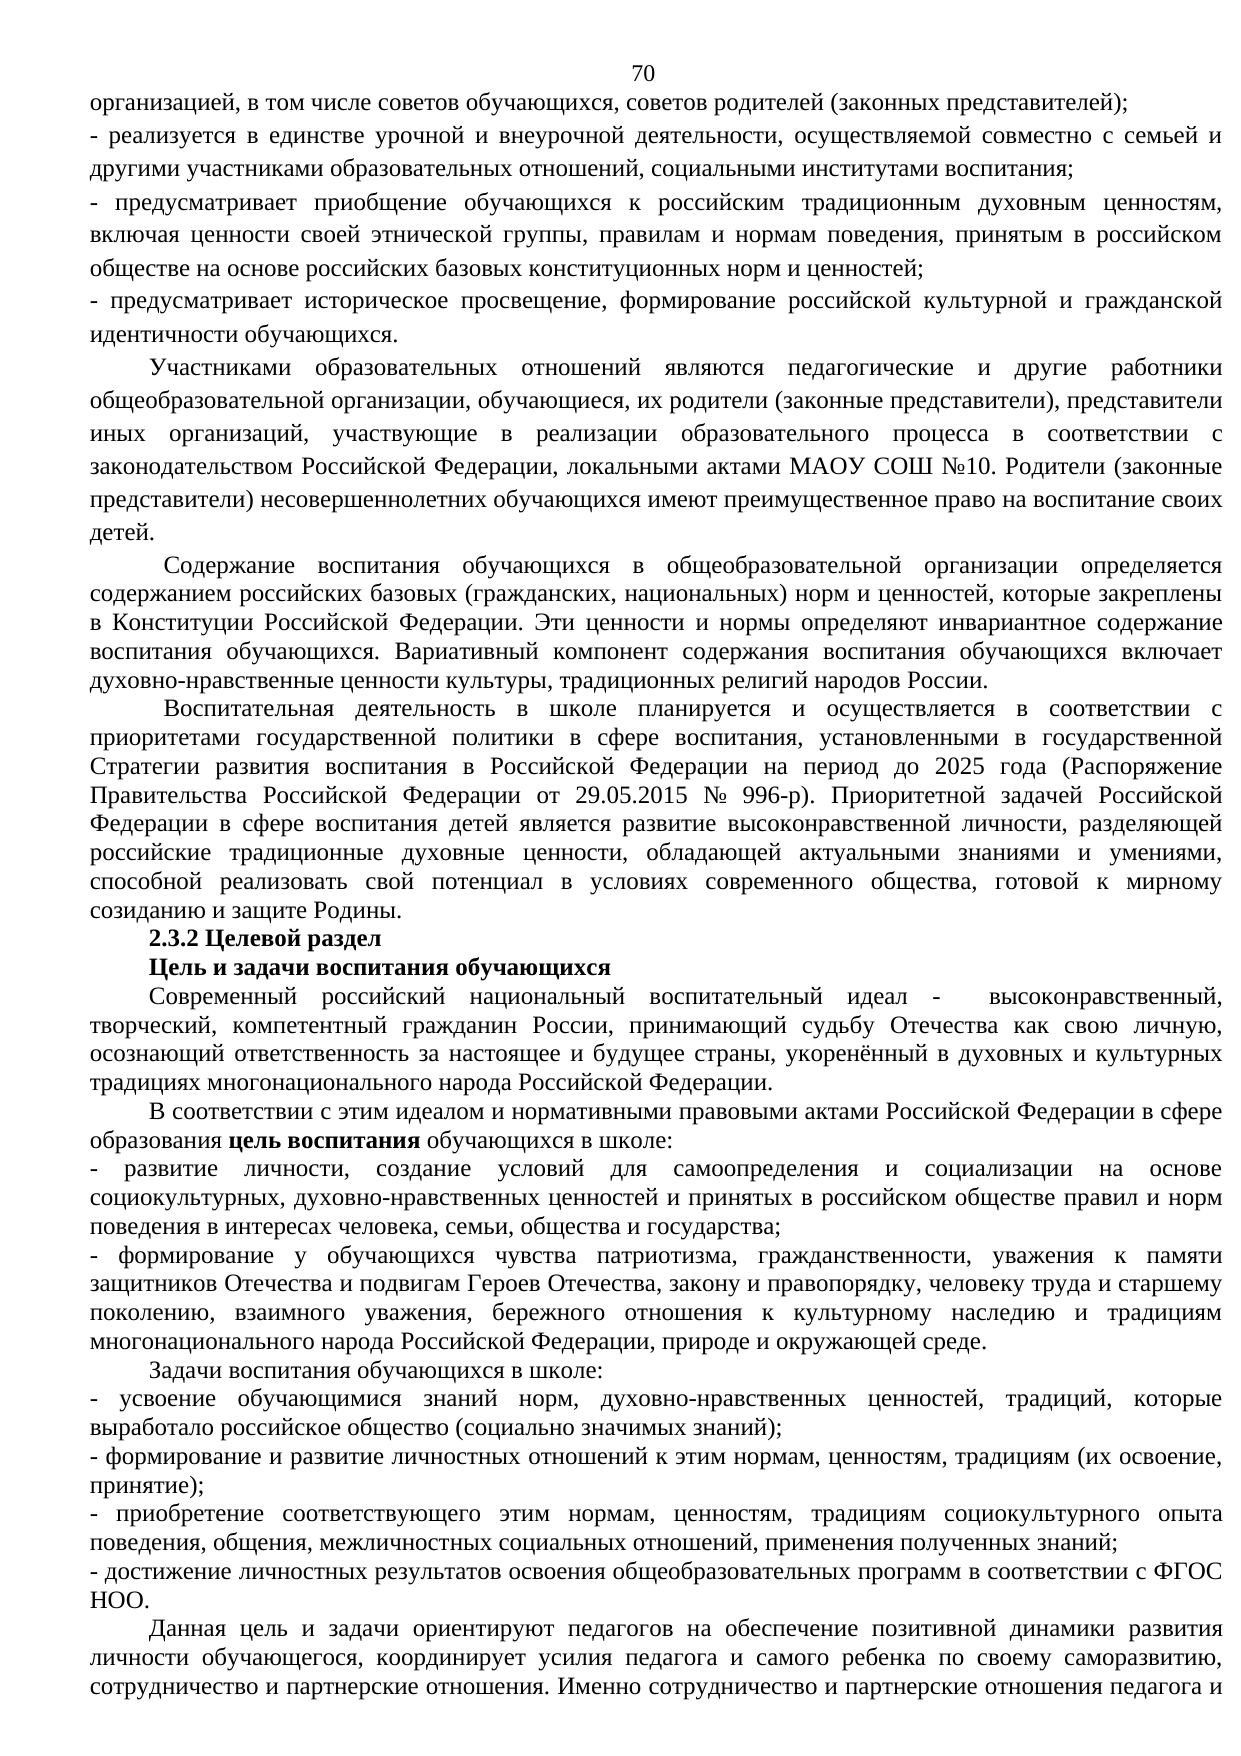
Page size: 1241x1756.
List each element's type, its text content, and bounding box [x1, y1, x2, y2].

text - усвоение обучающимися знаний норм, духовно-нравственных ценностей, традиций, которые выработало российское общество (социально значимых знаний); [89, 1383, 1223, 1441]
text - предусматривает приобщение обучающихся к российским традиционным духовным ценностям, включая ценности своей этнической группы, правилам и нормам поведения, принятым в российском обществе на основе российских базовых конституционных норм и ценностей; [89, 187, 1223, 281]
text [89, 87, 1223, 116]
text Воспитательная деятельность в школе планируется и осуществляется в соответствии с приоритетами государственной политики в сфере воспитания, установленными в государственной Стратегии развития воспитания в Российской Федерации на период до 2025 года (Распоряжение Правительства Российской Федерации от 29.05.2015 № 996-р). Приоритетной задачей Российской Федерации в сфере воспитания детей является развитие высоконравственной личности, разделяющей российские традиционные духовные ценности, обладающей актуальными знаниями и умениями, способной реализовать свой потенциал в условиях современного общества, готовой к мирному созиданию и защите Родины. [89, 693, 1223, 923]
text - формирование и развитие личностных отношений к этим нормам, ценностям, традициям (их освоение, принятие); [89, 1441, 1223, 1498]
text - приобретение соответствующего этим нормам, ценностям, традициям социокультурного опыта поведения, общения, межличностных социальных отношений, применения полученных знаний; [89, 1498, 1223, 1556]
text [89, 1613, 1223, 1700]
text В соответствии с этим идеалом и нормативными правовыми актами Российской Федерации в сфере образования цель воспитания обучающихся в школе: [89, 1096, 1223, 1153]
text Содержание воспитания обучающихся в общеобразовательной организации определяется содержанием российских базовых (гражданских, национальных) норм и ценностей, которые закреплены в Конституции Российской Федерации. Эти ценности и нормы определяют инвариантное содержание воспитания обучающихся. Вариативный компонент содержания воспитания обучающихся включает духовно-нравственные ценности культуры, традиционных религий народов России. [89, 550, 1223, 693]
text Участниками образовательных отношений являются педагогические и другие работники общеобразовательной организации, обучающиеся, их родители (законные представители), представители иных организаций, участвующие в реализации образовательного процесса в соответствии с законодательством Российской Федерации, локальными актами МАОУ СОШ №10. Родители (законные представители) несовершеннолетних обучающихся имеют преимущественное право на воспитание своих детей. [89, 352, 1223, 546]
text - предусматривает историческое просвещение, формирование российской культурной и гражданской идентичности обучающихся. [89, 286, 1223, 347]
text Цель и задачи воспитания обучающихся [89, 952, 1223, 981]
text - реализуется в единстве урочной и внеурочной деятельности, осуществляемой совместно с семьей и другими участниками образовательных отношений, социальными институтами воспитания; [89, 121, 1223, 182]
text Задачи воспитания обучающихся в школе: [89, 1355, 1223, 1383]
text 2.3.2 Целевой раздел [89, 923, 1223, 952]
text - развитие личности, создание условий для самоопределения и социализации на основе социокультурных, духовно-нравственных ценностей и принятых в российском обществе правил и норм поведения в интересах человека, семьи, общества и государства; [89, 1153, 1223, 1240]
text - формирование у обучающихся чувства патриотизма, гражданственности, уважения к памяти защитников Отечества и подвигам Героев Отечества, закону и правопорядку, человеку труда и старшему поколению, взаимного уважения, бережного отношения к культурному наследию и традициям многонационального народа Российской Федерации, природе и окружающей среде. [89, 1240, 1223, 1355]
text - достижение личностных результатов освоения общеобразовательных программ в соответствии с ФГОС НОО. [89, 1556, 1223, 1613]
text Современный российский национальный воспитательный идеал - высоконравственный, творческий, компетентный гражданин России, принимающий судьбу Отечества как свою личную, осознающий ответственность за настоящее и будущее страны, укоренённый в духовных и культурных традициях многонационального народа Российской Федерации. [89, 981, 1223, 1096]
